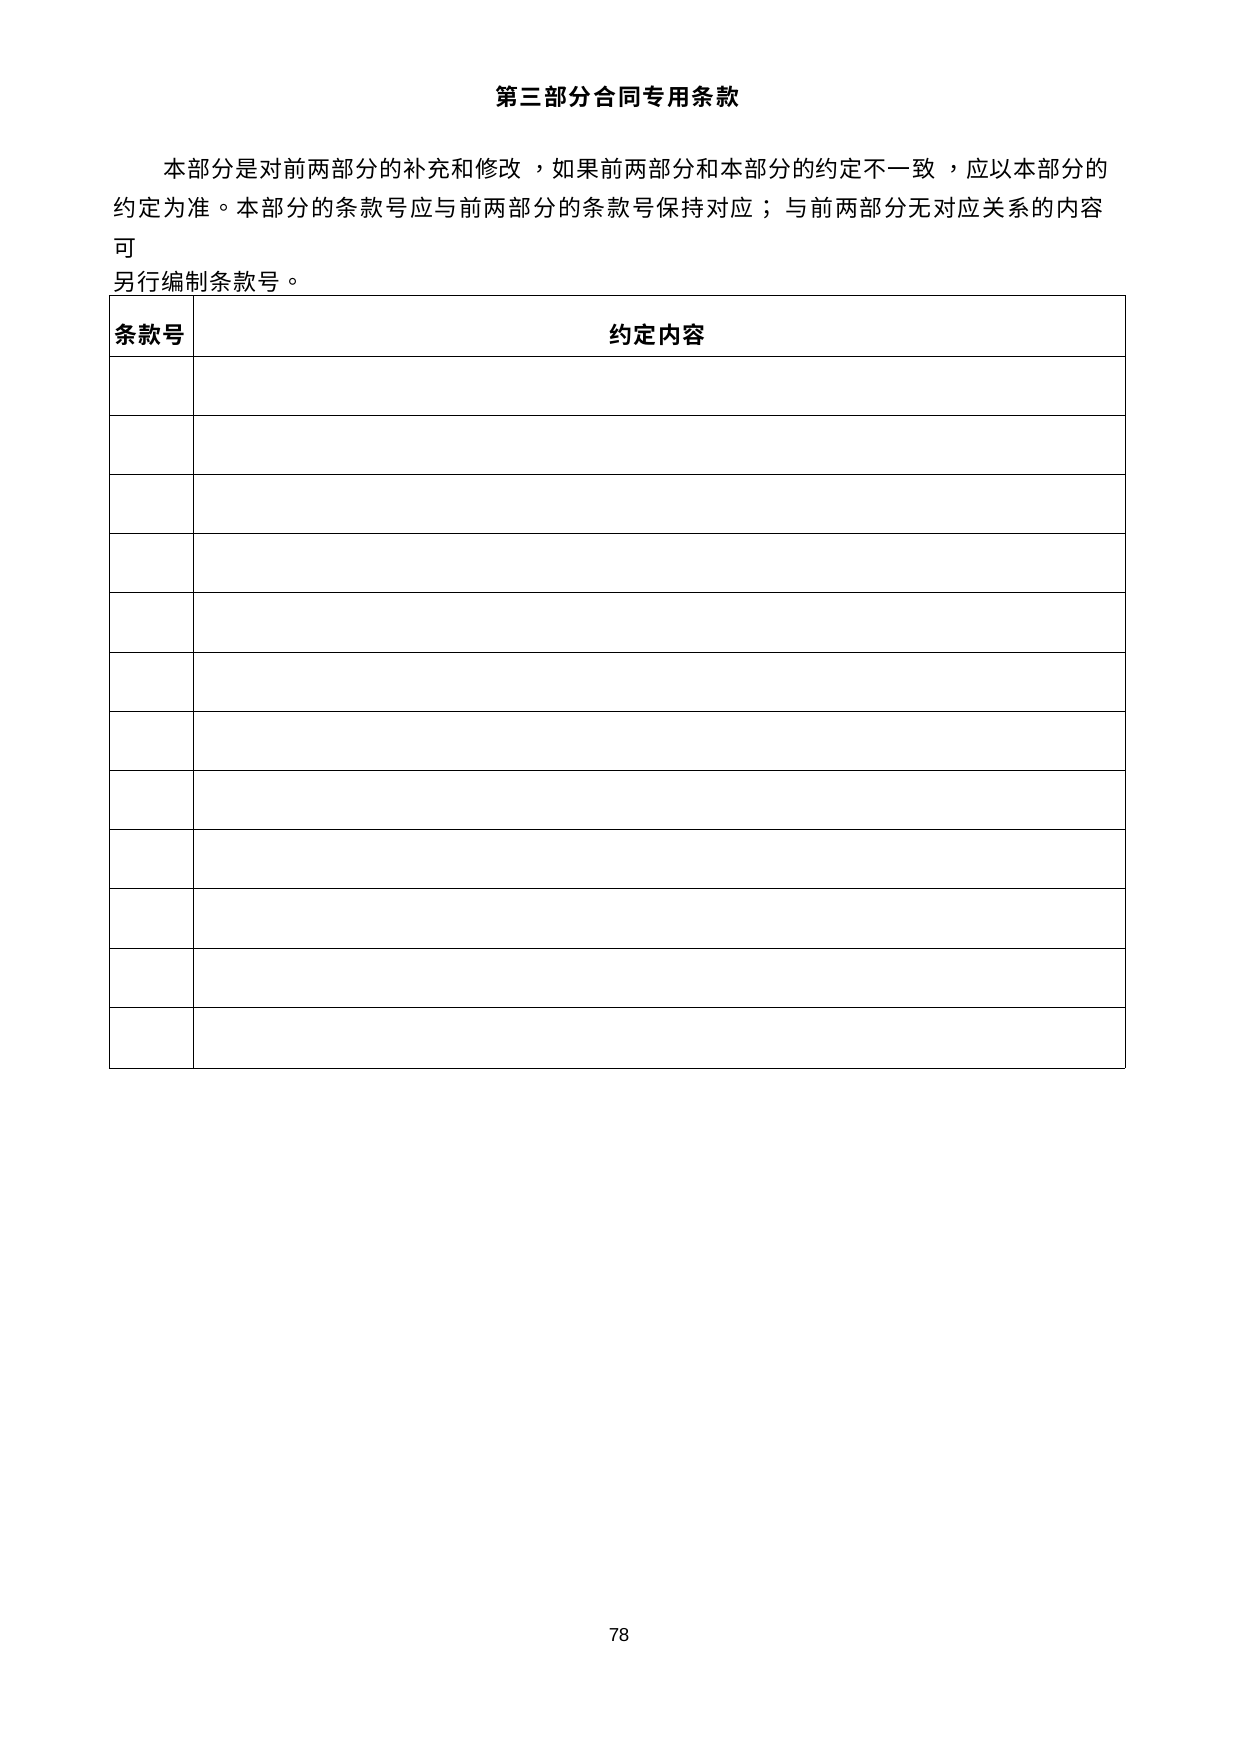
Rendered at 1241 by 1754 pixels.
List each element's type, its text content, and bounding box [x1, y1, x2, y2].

table_cell [110, 830, 193, 888]
table_cell [194, 771, 1125, 829]
table_cell [194, 475, 1125, 533]
table_cell [194, 653, 1125, 711]
table_cell [110, 593, 193, 651]
table_cell [194, 534, 1125, 592]
table_cell [194, 830, 1125, 888]
table_cell [194, 712, 1125, 770]
table_cell [194, 1008, 1125, 1067]
text 第三部分合同专用条款 [495, 86, 1127, 110]
table_cell [194, 593, 1125, 651]
text 另行编制条款号。 [113, 272, 1127, 295]
table_cell [110, 653, 193, 711]
table_header 条款号 [110, 296, 193, 356]
table_cell [110, 949, 193, 1007]
table_cell [110, 771, 193, 829]
table_cell [110, 534, 193, 592]
text 本部分是对前两部分的补充和修改 ，如果前两部分和本部分的约定不一致 ，应以本部分的 约定为准。本部分的条款号应与前两部分的条款号保持对应； 与前两部分无对应关系的内容可 [113, 153, 1127, 263]
table_cell [194, 416, 1125, 474]
table_cell [194, 889, 1125, 947]
table_cell [110, 416, 193, 474]
table_cell [194, 949, 1125, 1007]
table_cell [110, 1008, 193, 1067]
table_cell [110, 475, 193, 533]
table_cell [110, 357, 193, 415]
table_header 约定内容 [194, 296, 1125, 356]
table_cell [110, 712, 193, 770]
table_cell [194, 357, 1125, 415]
table_cell [110, 889, 193, 947]
